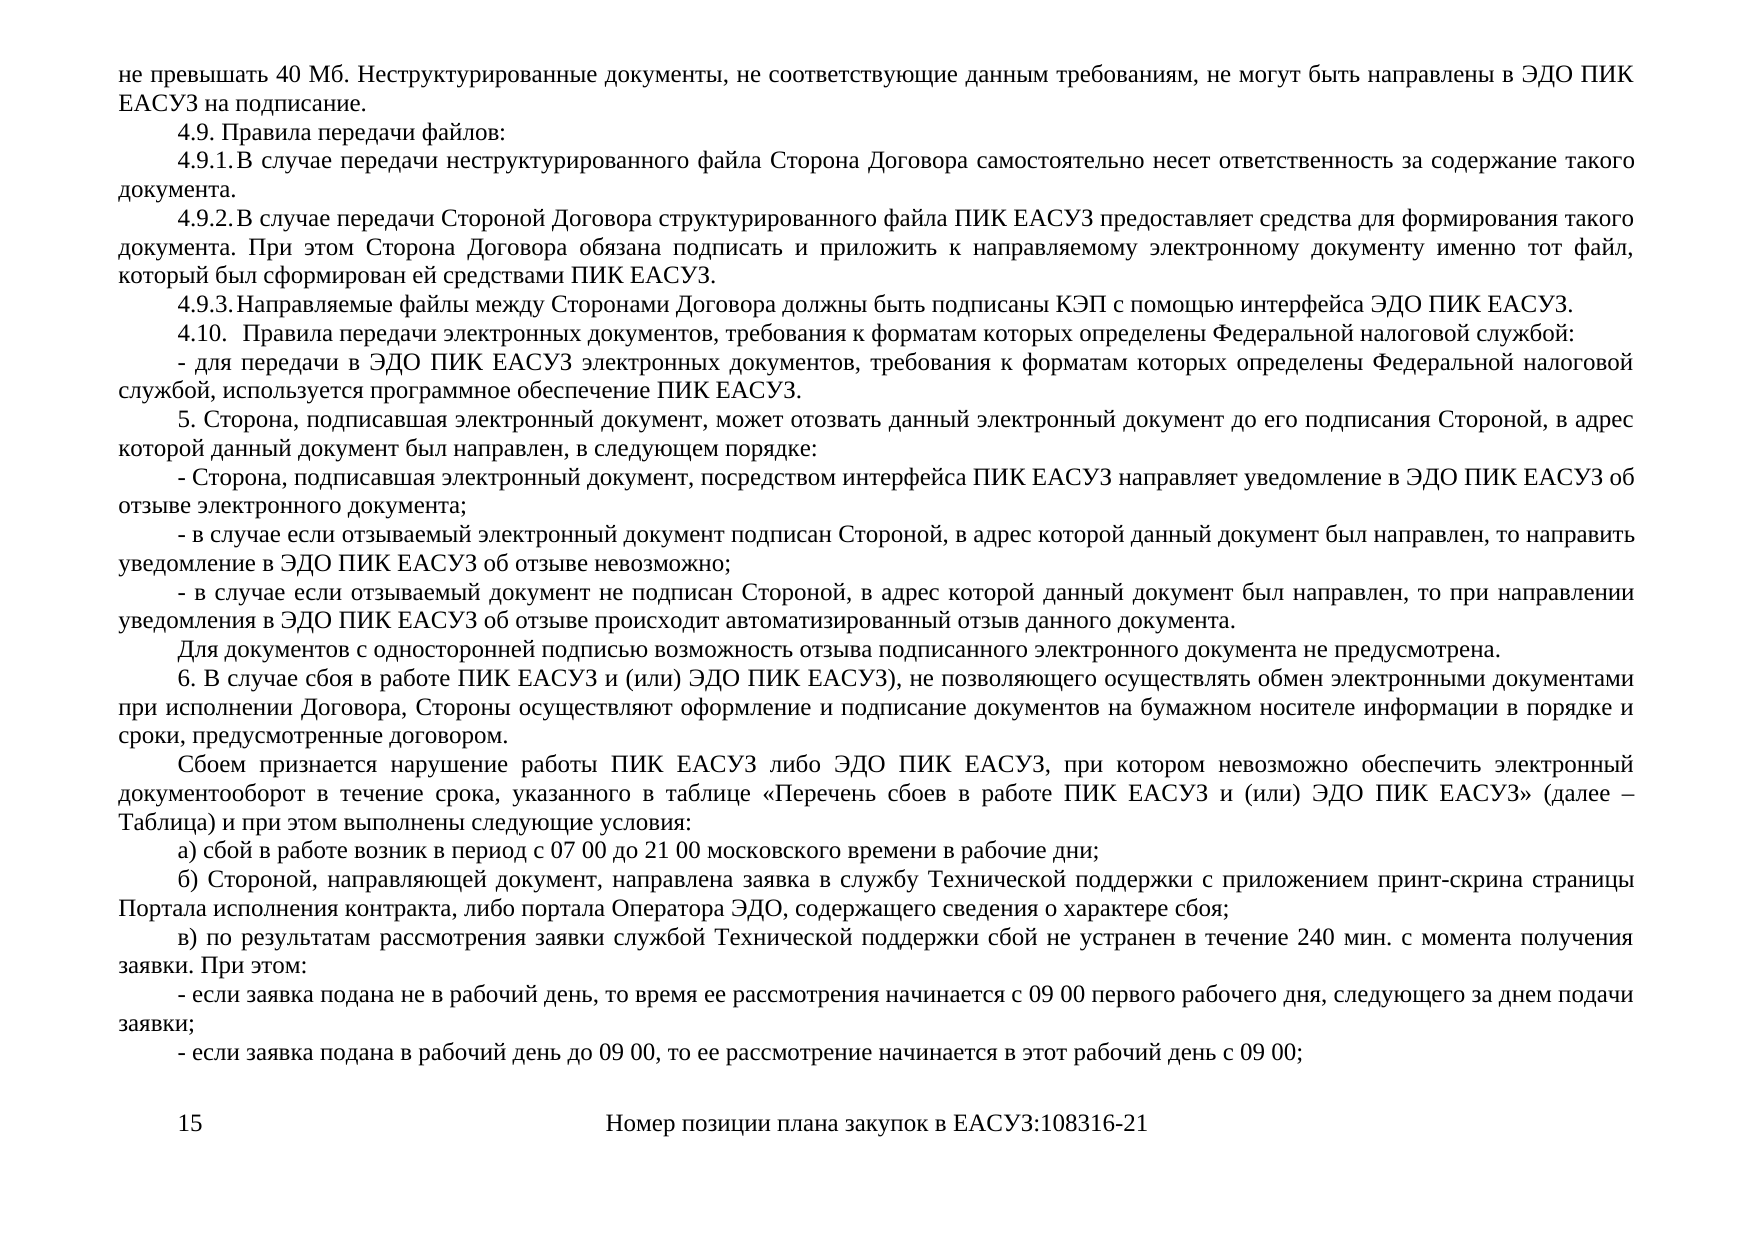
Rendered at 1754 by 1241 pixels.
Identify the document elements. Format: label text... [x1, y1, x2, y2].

list 4.9.2. В случае передачи Стороной Договора структурированного файла ПИК ЕАСУЗ предоставляет средства для формирования такого документа. При этом Сторона Договора обязана подписать и приложить к направляемому электронному документу именно тот файл, который был сформирован ей средствами ПИК ЕАСУЗ. [118, 203, 1636, 289]
list - если заявка подана не в рабочий день, то время ее рассмотрения начинается с 09 00 первого рабочего дня, следующего за днем подачи заявки; [118, 979, 1636, 1037]
list 5. Сторона, подписавшая электронный документ, может отозвать данный электронный документ до его подписания Стороной, в адрес которой данный документ был направлен, в следующем порядке: [118, 404, 1636, 462]
list - для передачи в ЭДО ПИК ЕАСУЗ электронных документов, требования к форматам которых определены Федеральной налоговой службой, используется программное обеспечение ПИК ЕАСУЗ. [118, 347, 1636, 404]
list Сбоем признается нарушение работы ПИК ЕАСУЗ либо ЭДО ПИК ЕАСУЗ, при котором невозможно обеспечить электронный документооборот в течение срока, указанного в таблице «Перечень сбоев в работе ПИК ЕАСУЗ и (или) ЭДО ПИК ЕАСУЗ» (далее – Таблица) и при этом выполнены следующие условия: [118, 749, 1636, 835]
list - в случае если отзываемый электронный документ подписан Стороной, в адрес которой данный документ был направлен, то направить уведомление в ЭДО ПИК ЕАСУЗ об отзыве невозможно; [118, 519, 1636, 577]
list 6. В случае сбоя в работе ПИК ЕАСУЗ и (или) ЭДО ПИК ЕАСУЗ), не позволяющего осуществлять обмен электронными документами при исполнении Договора, Стороны осуществляют оформление и подписание документов на бумажном носителе информации в порядке и сроки, предусмотренные договором. [118, 663, 1636, 749]
list 4.9. Правила передачи файлов: [118, 117, 1636, 145]
list в) по результатам рассмотрения заявки службой Технической поддержки сбой не устранен в течение 240 мин. с момента получения заявки. При этом: [118, 922, 1636, 979]
list - в случае если отзываемый документ не подписан Стороной, в адрес которой данный документ был направлен, то при направлении уведомления в ЭДО ПИК ЕАСУЗ об отзыве происходит автоматизированный отзыв данного документа. [118, 577, 1636, 634]
list б) Стороной, направляющей документ, направлена заявка в службу Технической поддержки с приложением принт-скрина страницы Портала исполнения контракта, либо портала Оператора ЭДО, содержащего сведения о характере сбоя; [118, 864, 1636, 922]
list 4.10. Правила передачи электронных документов, требования к форматам которых определены Федеральной налоговой службой: [118, 318, 1636, 347]
list а) сбой в работе возник в период с 07 00 до 21 00 московского времени в рабочие дни; [118, 835, 1636, 864]
list - Сторона, подписавшая электронный документ, посредством интерфейса ПИК ЕАСУЗ направляет уведомление в ЭДО ПИК ЕАСУЗ об отзыве электронного документа; [118, 462, 1636, 519]
list - если заявка подана в рабочий день до 09 00, то ее рассмотрение начинается в этот рабочий день с 09 00; [118, 1037, 1636, 1065]
list 4.9.1. В случае передачи неструктурированного файла Сторона Договора самостоятельно несет ответственность за содержание такого документа. [118, 145, 1636, 203]
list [118, 59, 1636, 117]
list 4.9.3. Направляемые файлы между Сторонами Договора должны быть подписаны КЭП с помощью интерфейса ЭДО ПИК ЕАСУЗ. [118, 289, 1636, 318]
list Для документов с односторонней подписью возможность отзыва подписанного электронного документа не предусмотрена. [118, 634, 1636, 663]
